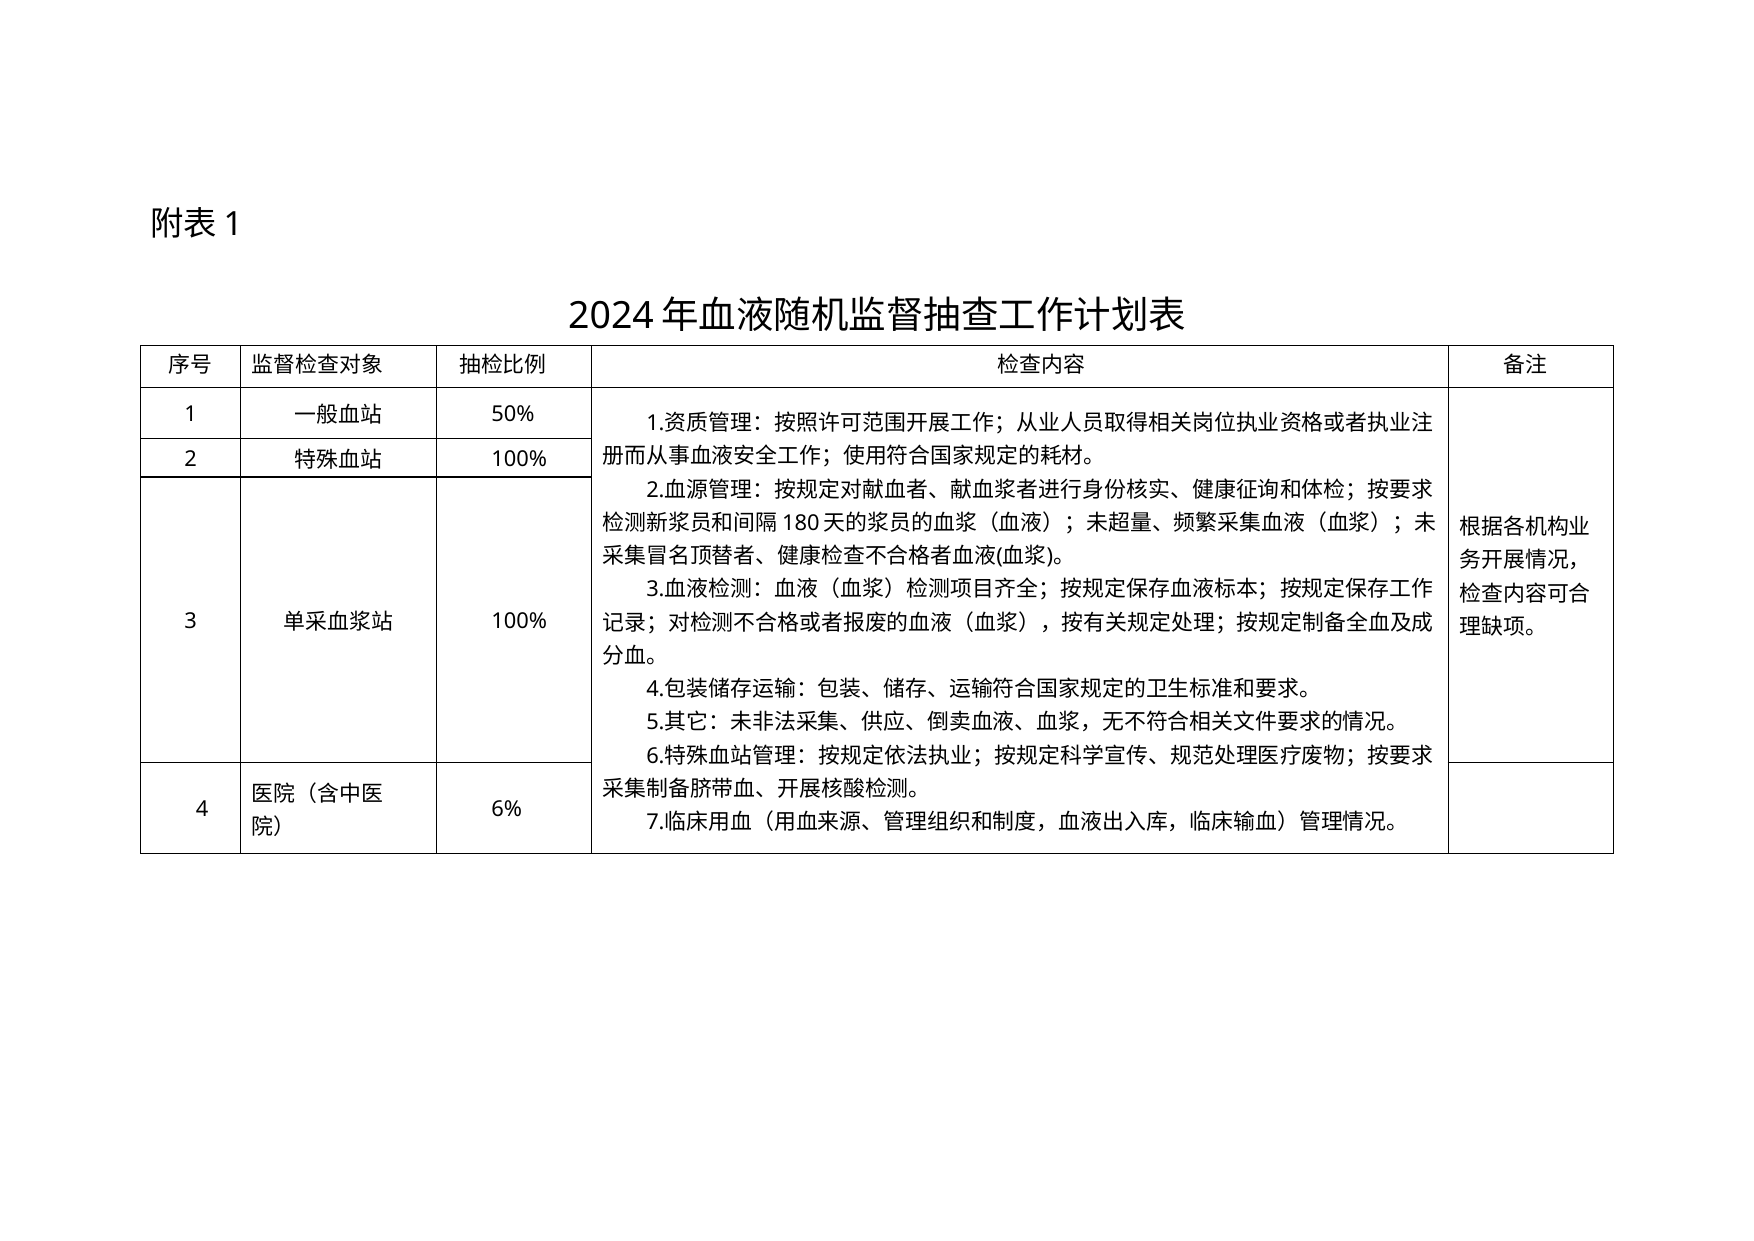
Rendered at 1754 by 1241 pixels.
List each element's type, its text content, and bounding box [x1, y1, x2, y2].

table_cell 50% [437, 388, 591, 438]
text 2024年血液随机监督抽查工作计划表 [150, 279, 1604, 345]
table_cell 6% [437, 763, 591, 853]
table_cell 100% [437, 439, 591, 476]
table_cell 特殊血站 [241, 439, 436, 476]
table_header 序号 [141, 346, 240, 387]
table_header 监督检查对象 [241, 346, 436, 387]
table_cell 单采血浆站 [241, 478, 436, 762]
table_cell 100% [437, 478, 591, 762]
table_cell 一般血站 [241, 388, 436, 438]
table_cell 医院（含中医院） [241, 763, 436, 853]
table_cell 3 [141, 478, 240, 762]
table_header 检查内容 [592, 346, 1448, 387]
table_cell 1.资质管理：按照许可范围开展工作；从业人员取得相关岗位执业资格或者执业注册而从事血液安全工作；使用符合国家规定的耗材。 2.血源管理：按规定对献血者、献血浆者进行身份核实、健康征询和体检；按要求检测新浆员和间隔180天的浆员的血浆（血液）；未超量、频繁采集血液（血浆）；未采集冒名顶替者、健康检查不合格者血液(血浆)。 3.血液检测：血液（血浆）检测项目齐全；按规定保存血液标本；按规定保存工作记录；对检测不合格或者报废的血液（血浆），按有关规定处理；按规定制备全血及成分血。 4.包装储存运输：包装、储存、运输符合国家规定的卫生标准和要求。 5.其它：未非法采集、供应、倒卖血液、血浆，无不符合相关文件要求的情况。 6.特殊血站管理：按规定依法执业；按规定科学宣传、规范处理医疗废物；按要求采集制备脐带血、开展核酸检测。 7.临床用血（用血来源、管理组织和制度，血液出入库，临床输血）管理情况。 [592, 388, 1448, 853]
table_cell 根据各机构业务开展情况，检查内容可合理缺项。 [1449, 388, 1613, 762]
table_cell 1 [141, 388, 240, 438]
table_cell 4 [141, 763, 240, 853]
table_cell [1449, 763, 1613, 853]
table_cell 2 [141, 439, 240, 476]
text 附表1 [150, 188, 1604, 254]
table_header 抽检比例 [437, 346, 591, 387]
table_header 备注 [1449, 346, 1613, 387]
